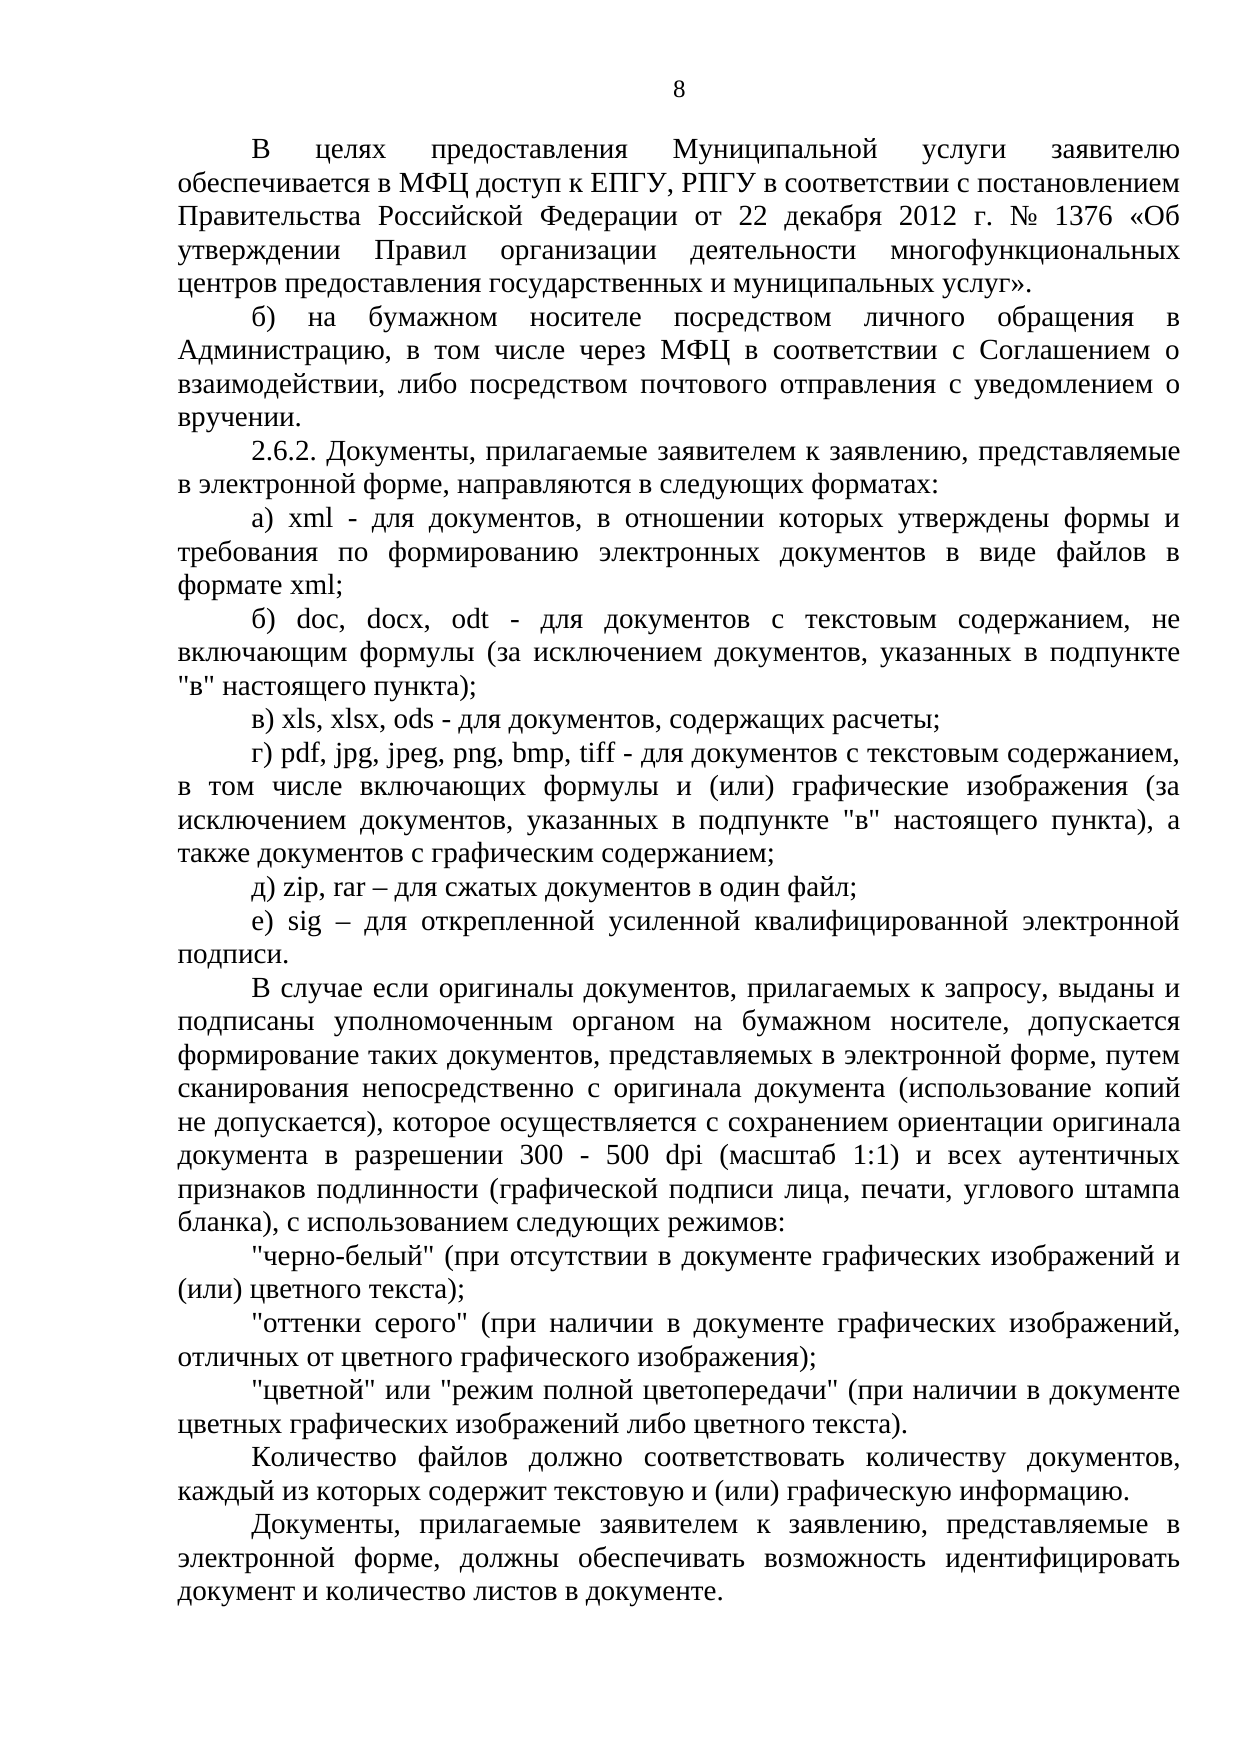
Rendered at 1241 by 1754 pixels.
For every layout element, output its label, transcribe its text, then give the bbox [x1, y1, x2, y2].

text б) doc, docx, odt - для документов с текстовым содержанием, не включающим формулы (за исключением документов, указанных в подпункте "в" настоящего пункта); [177, 601, 1181, 701]
text "черно-белый" (при отсутствии в документе графических изображений и (или) цветного текста); [177, 1238, 1181, 1305]
text Количество файлов должно соответствовать количеству документов, каждый из которых содержит текстовую и (или) графическую информацию. [177, 1439, 1181, 1506]
text Документы, прилагаемые заявителем к заявлению, представляемые в электронной форме, должны обеспечивать возможность идентифицировать документ и количество листов в документе. [177, 1506, 1181, 1607]
text г) pdf, jpg, jpeg, png, bmp, tiff - для документов с текстовым содержанием, в том числе включающих формулы и (или) графические изображения (за исключением документов, указанных в подпункте "в" настоящего пункта), а также документов с графическим содержанием; [177, 735, 1181, 869]
text в) xls, xlsx, ods - для документов, содержащих расчеты; [177, 701, 1181, 735]
text а) xml - для документов, в отношении которых утверждены формы и требования по формированию электронных документов в виде файлов в формате xml; [177, 500, 1181, 601]
text В случае если оригиналы документов, прилагаемых к запросу, выданы и подписаны уполномоченным органом на бумажном носителе, допускается формирование таких документов, представляемых в электронной форме, путем сканирования непосредственно с оригинала документа (использование копий не допускается), которое осуществляется с сохранением ориентации оригинала документа в разрешении 300 - 500 dpi (масштаб 1:1) и всех аутентичных признаков подлинности (графической подписи лица, печати, углового штампа бланка), с использованием следующих режимов: [177, 970, 1181, 1238]
text В целях предоставления Муниципальной услуги заявителю обеспечивается в МФЦ доступ к ЕПГУ, РПГУ в соответствии с постановлением Правительства Российской Федерации от 22 декабря 2012 г. № 1376 «Об утверждении Правил организации деятельности многофункциональных центров предоставления государственных и муниципальных услуг». [177, 131, 1181, 299]
text 2.6.2. Документы, прилагаемые заявителем к заявлению, представляемые в электронной форме, направляются в следующих форматах: [177, 433, 1181, 500]
text "цветной" или "режим полной цветопередачи" (при наличии в документе цветных графических изображений либо цветного текста). [177, 1372, 1181, 1439]
text д) zip, rar – для сжатых документов в один файл; [177, 869, 1181, 903]
text б) на бумажном носителе посредством личного обращения в Администрацию, в том числе через МФЦ в соответствии с Соглашением о взаимодействии, либо посредством почтового отправления с уведомлением о вручении. [177, 299, 1181, 433]
text "оттенки серого" (при наличии в документе графических изображений, отличных от цветного графического изображения); [177, 1305, 1181, 1372]
text е) sig – для открепленной усиленной квалифицированной электронной подписи. [177, 903, 1181, 970]
